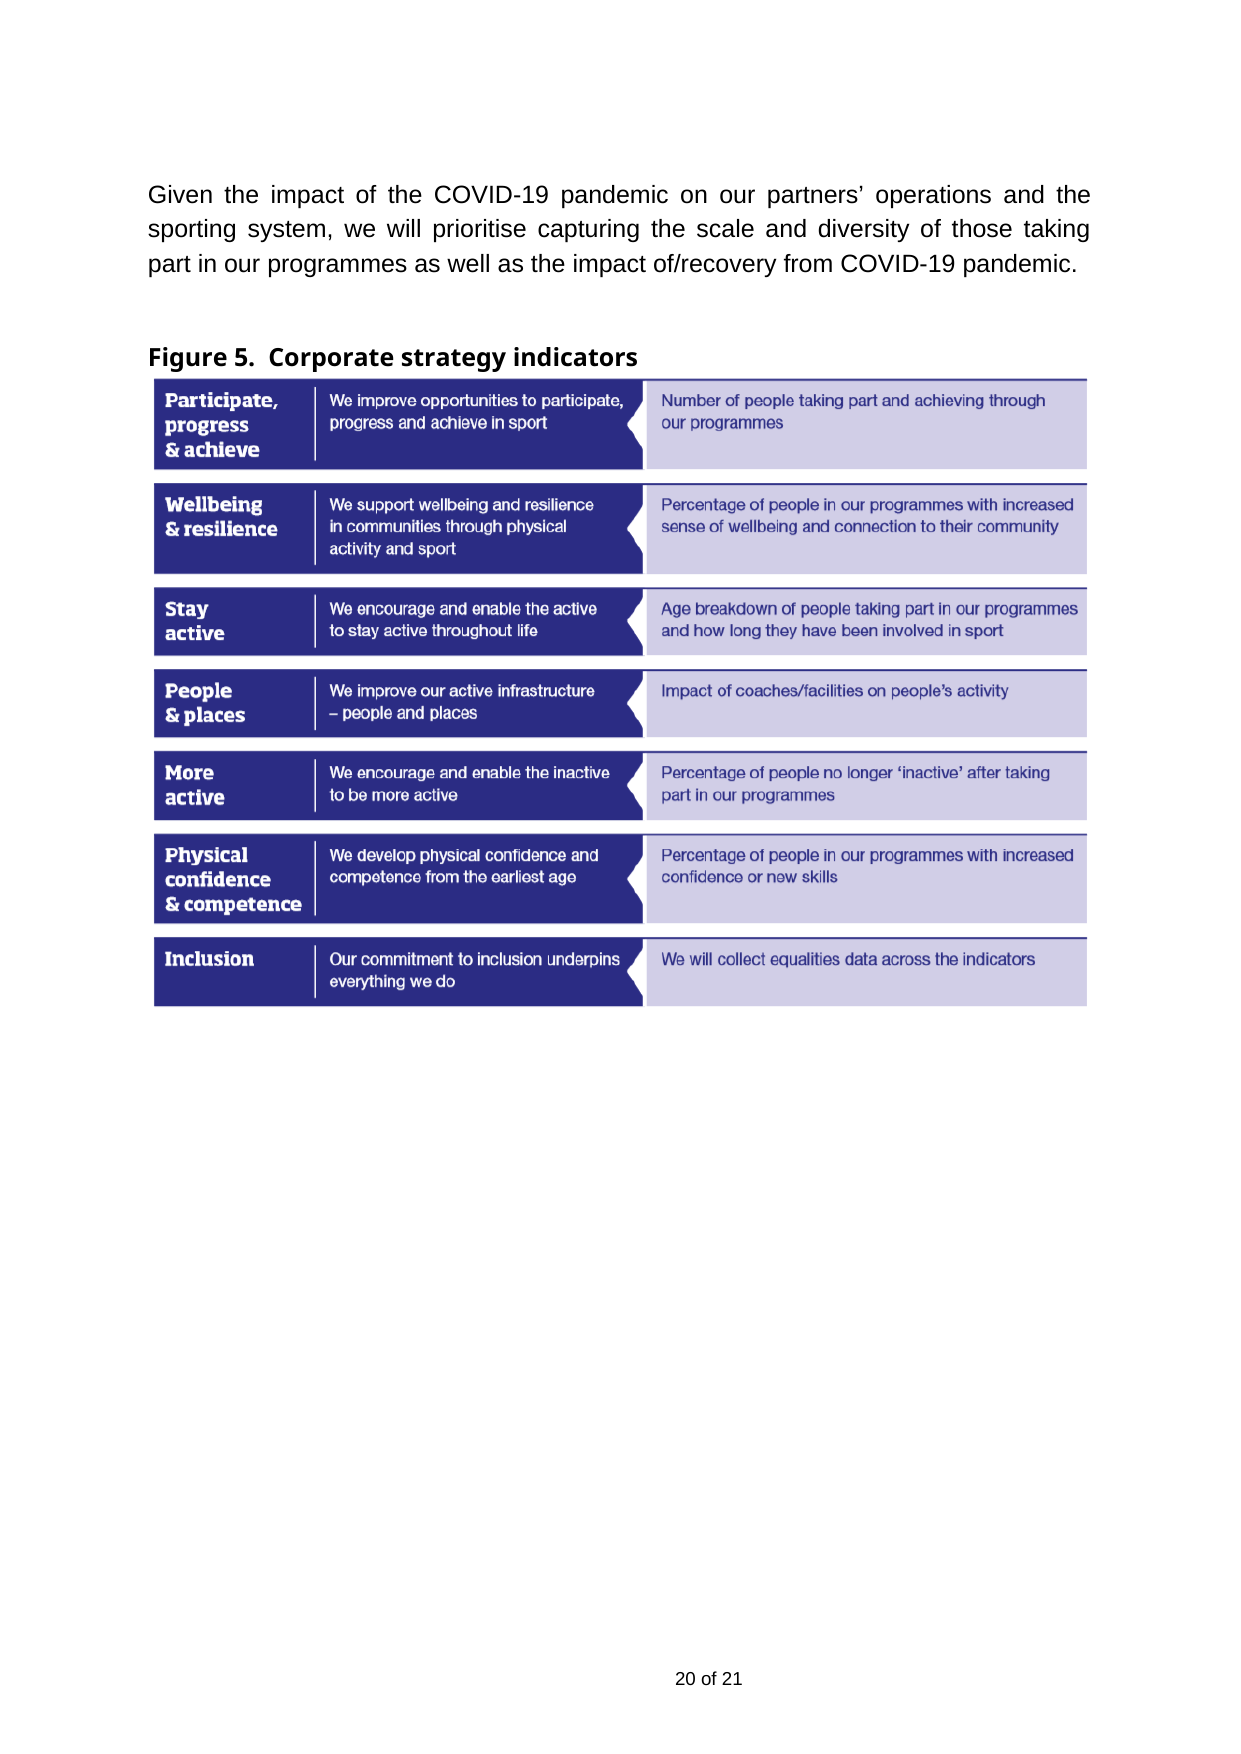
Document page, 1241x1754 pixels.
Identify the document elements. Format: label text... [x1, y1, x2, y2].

text Given the impact of the COVID-19 pandemic on our partners’ operations and the sporting system, we will prioritise capturing the scale and diversity of those taking part in our programmes as well as the impact of/recovery from COVID-19 pandemic. [148, 243, 1092, 277]
picture [147, 373, 1093, 1009]
text Figure 5. Corporate strategy indicators [148, 340, 1092, 373]
